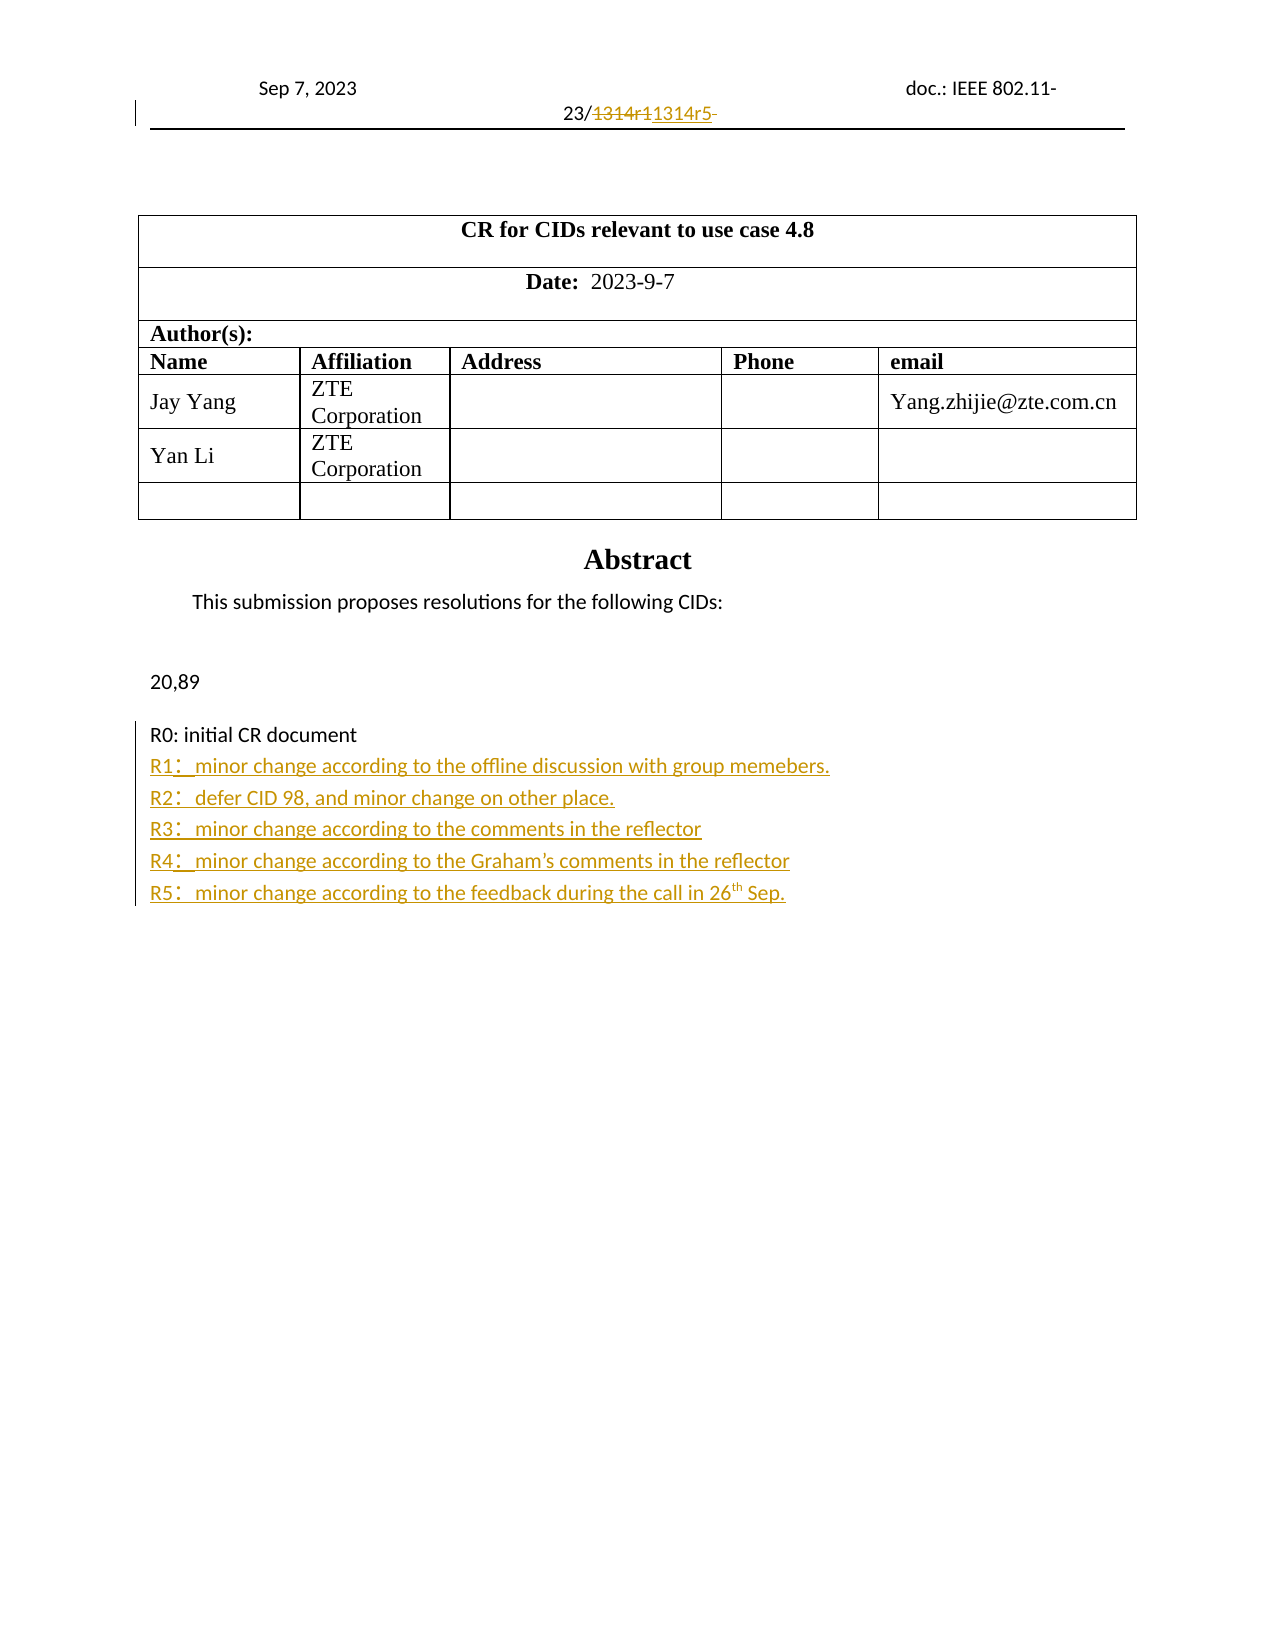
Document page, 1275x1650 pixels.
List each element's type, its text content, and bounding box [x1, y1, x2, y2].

table_cell Author(s): [139, 321, 1136, 347]
table_cell Name [139, 348, 299, 374]
text This submission proposes resolutions for the following CIDs: [150, 588, 1125, 614]
table_cell Address [451, 348, 721, 374]
text Abstract [150, 542, 1125, 575]
table_cell [879, 429, 1136, 482]
table_cell Yang.zhijie@zte.com.cn [879, 375, 1136, 428]
table_cell ZTE Corporation [301, 375, 449, 428]
table_cell Jay Yang [139, 375, 299, 428]
text 20,89 [150, 668, 1125, 694]
table_cell [451, 375, 721, 428]
table_cell [451, 429, 721, 482]
table_cell Date: 2023-9-7 [139, 268, 1136, 319]
table_cell Yan Li [139, 429, 299, 482]
table_cell [722, 429, 878, 482]
table_header CR for CIDs relevant to use case 4.8 [139, 216, 1136, 267]
table_cell [722, 375, 878, 428]
table_cell Affiliation [301, 348, 449, 374]
table_cell email [879, 348, 1136, 374]
table_cell [879, 483, 1136, 519]
table_cell [722, 483, 878, 519]
table_cell [451, 483, 721, 519]
table_cell [139, 483, 299, 519]
table_cell [301, 483, 449, 519]
text R0: initial CR document [150, 721, 1125, 748]
table_cell ZTE Corporation [301, 429, 449, 482]
table_cell Phone [722, 348, 878, 374]
